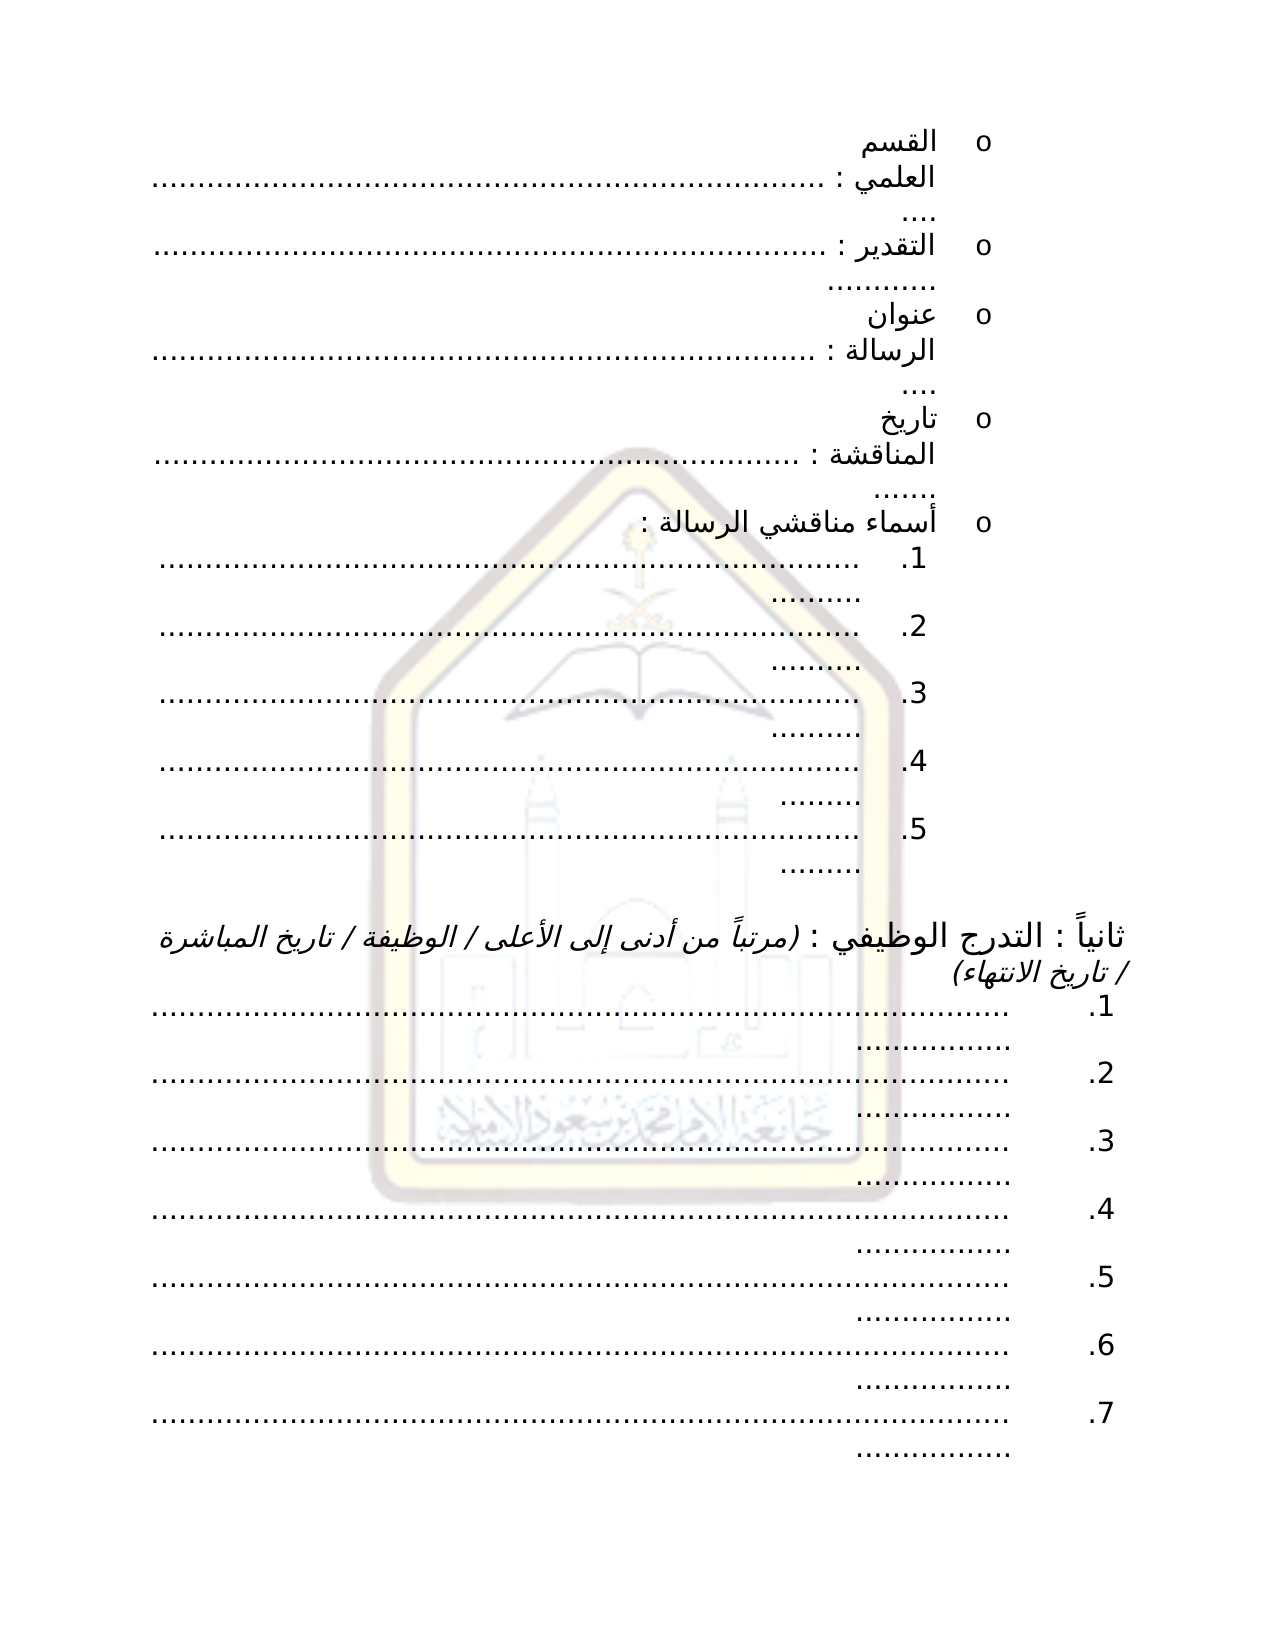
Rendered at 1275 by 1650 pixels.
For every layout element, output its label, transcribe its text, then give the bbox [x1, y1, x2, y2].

list .............................................................................................................. [150, 1328, 1087, 1396]
list .............................................................................................................. [150, 989, 1087, 1057]
list التقدير : ..................................................................................... [150, 228, 975, 298]
list ..................................................................................... [150, 813, 900, 881]
list .............................................................................................................. [150, 1057, 1087, 1125]
list .............................................................................................................. [150, 1125, 1087, 1193]
list .............................................................................................................. [150, 1396, 1087, 1464]
list .............................................................................................................. [150, 1193, 1087, 1261]
list ..................................................................................... [150, 745, 900, 813]
list أسماء مناقشي الرسالة : [150, 505, 975, 541]
text ثانياً : التدرج الوظيفي : (مرتباً من أدنى إلى الأعلى / الوظيفة / تاريخ المباشرة / تاريخ الانتهاء) [150, 916, 1125, 989]
list ...................................................................................... [150, 541, 900, 609]
list القسم العلمي : ............................................................................. [150, 124, 975, 228]
list ...................................................................................... [150, 677, 900, 745]
list تاريخ المناقشة : ............................................................................. [150, 401, 975, 505]
list عنوان الرسالة : ............................................................................ [150, 298, 975, 401]
list ...................................................................................... [150, 609, 900, 677]
list .............................................................................................................. [150, 1261, 1087, 1328]
